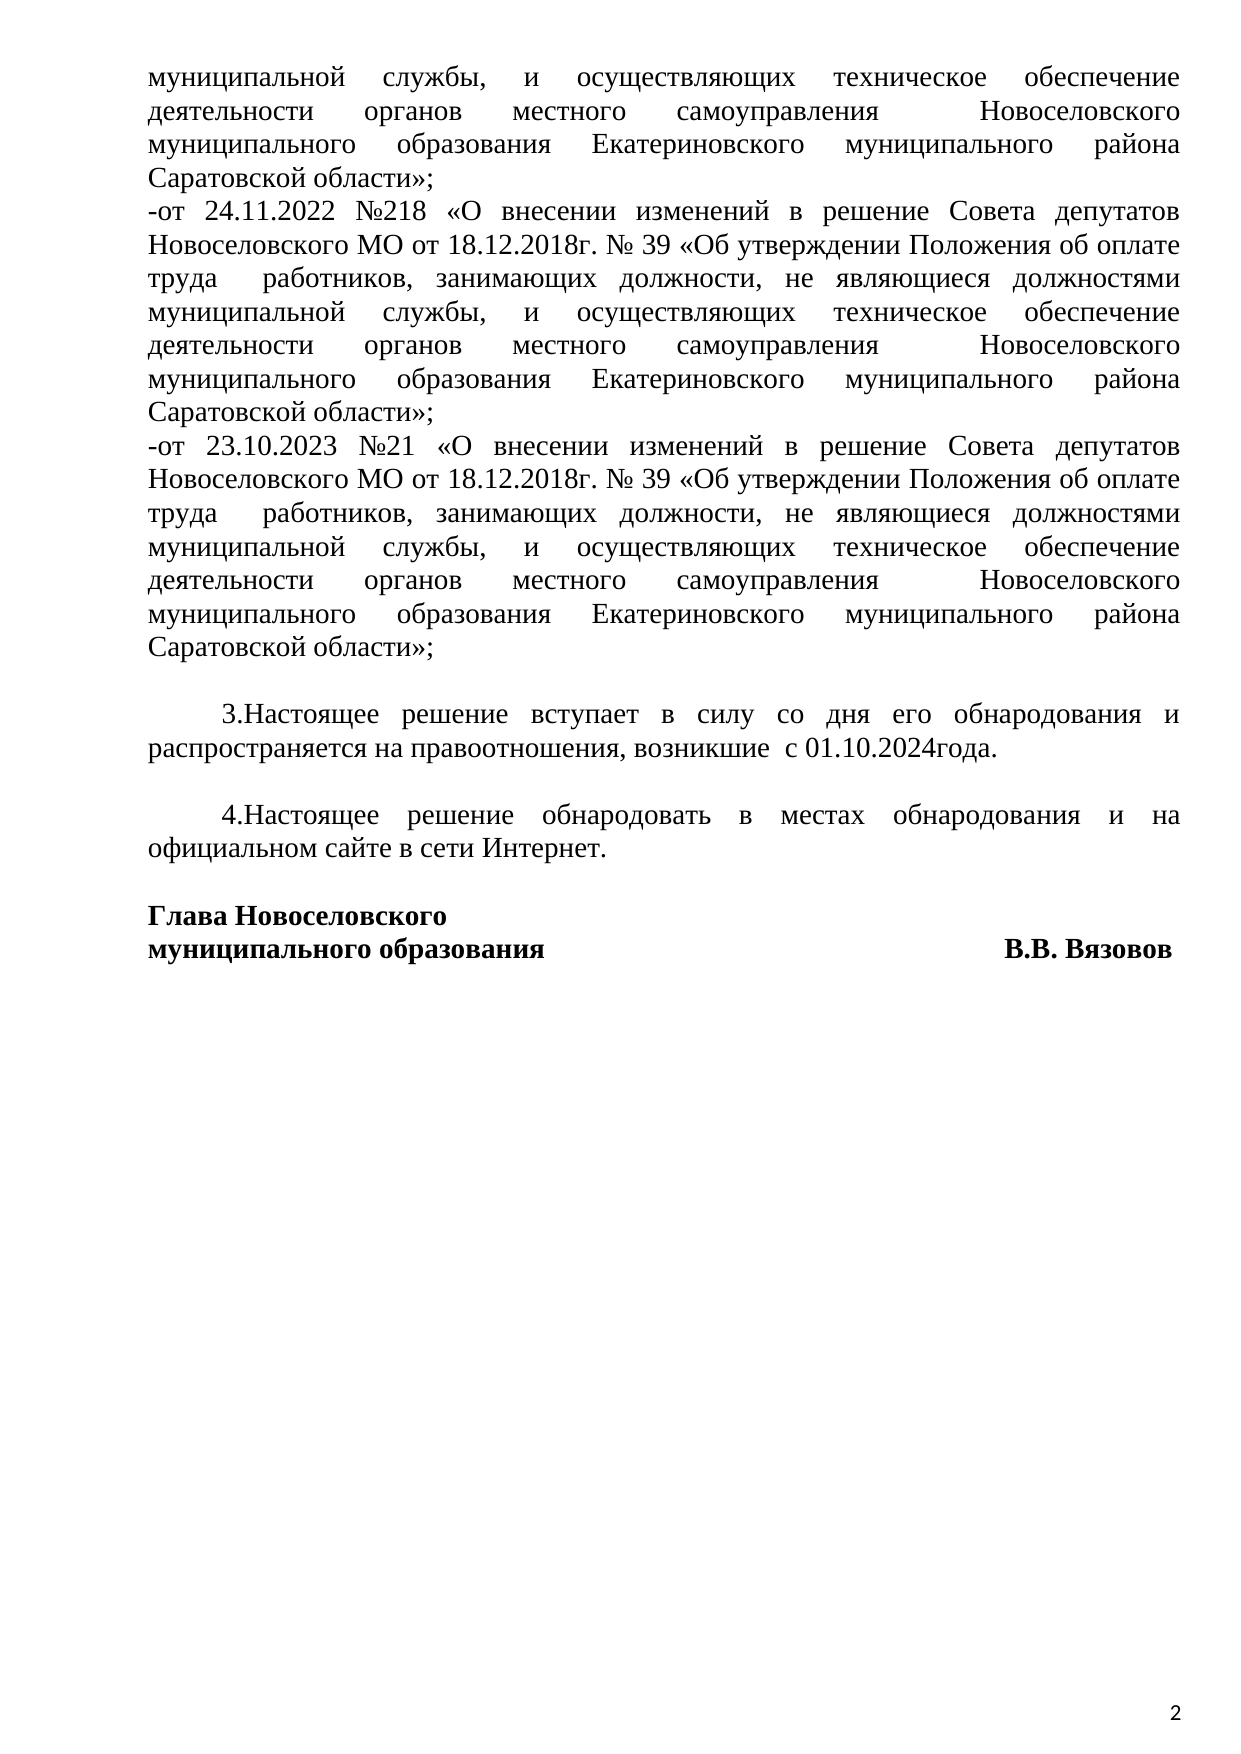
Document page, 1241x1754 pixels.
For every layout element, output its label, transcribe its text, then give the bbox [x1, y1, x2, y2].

text Глава Новоселовского [148, 898, 1181, 931]
text -от 24.11.2022 №218 «О внесении изменений в решение Совета депутатов Новоселовского МО от 18.12.2018г. № 39 «Об утверждении Положения об оплате труда работников, занимающих должности, не являющиеся должностями муниципальной службы, и осуществляющих техническое обеспечение деятельности органов местного самоуправления Новоселовского муниципального образования Екатериновского муниципального района Саратовской области»; [148, 193, 1181, 428]
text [148, 59, 1181, 193]
text -от 23.10.2023 №21 «О внесении изменений в решение Совета депутатов Новоселовского МО от 18.12.2018г. № 39 «Об утверждении Положения об оплате труда работников, занимающих должности, не являющиеся должностями муниципальной службы, и осуществляющих техническое обеспечение деятельности органов местного самоуправления Новоселовского муниципального образования Екатериновского муниципального района Саратовской области»; [148, 428, 1181, 663]
text 3.Настоящее решение вступает в силу со дня его обнародования и распространяется на правоотношения, возникшие с 01.10.2024года. [148, 696, 1181, 763]
text 4.Настоящее решение обнародовать в местах обнародования и на официальном сайте в сети Интернет. [148, 797, 1181, 864]
text муниципального образования В.В. Вязовов [148, 931, 1181, 965]
